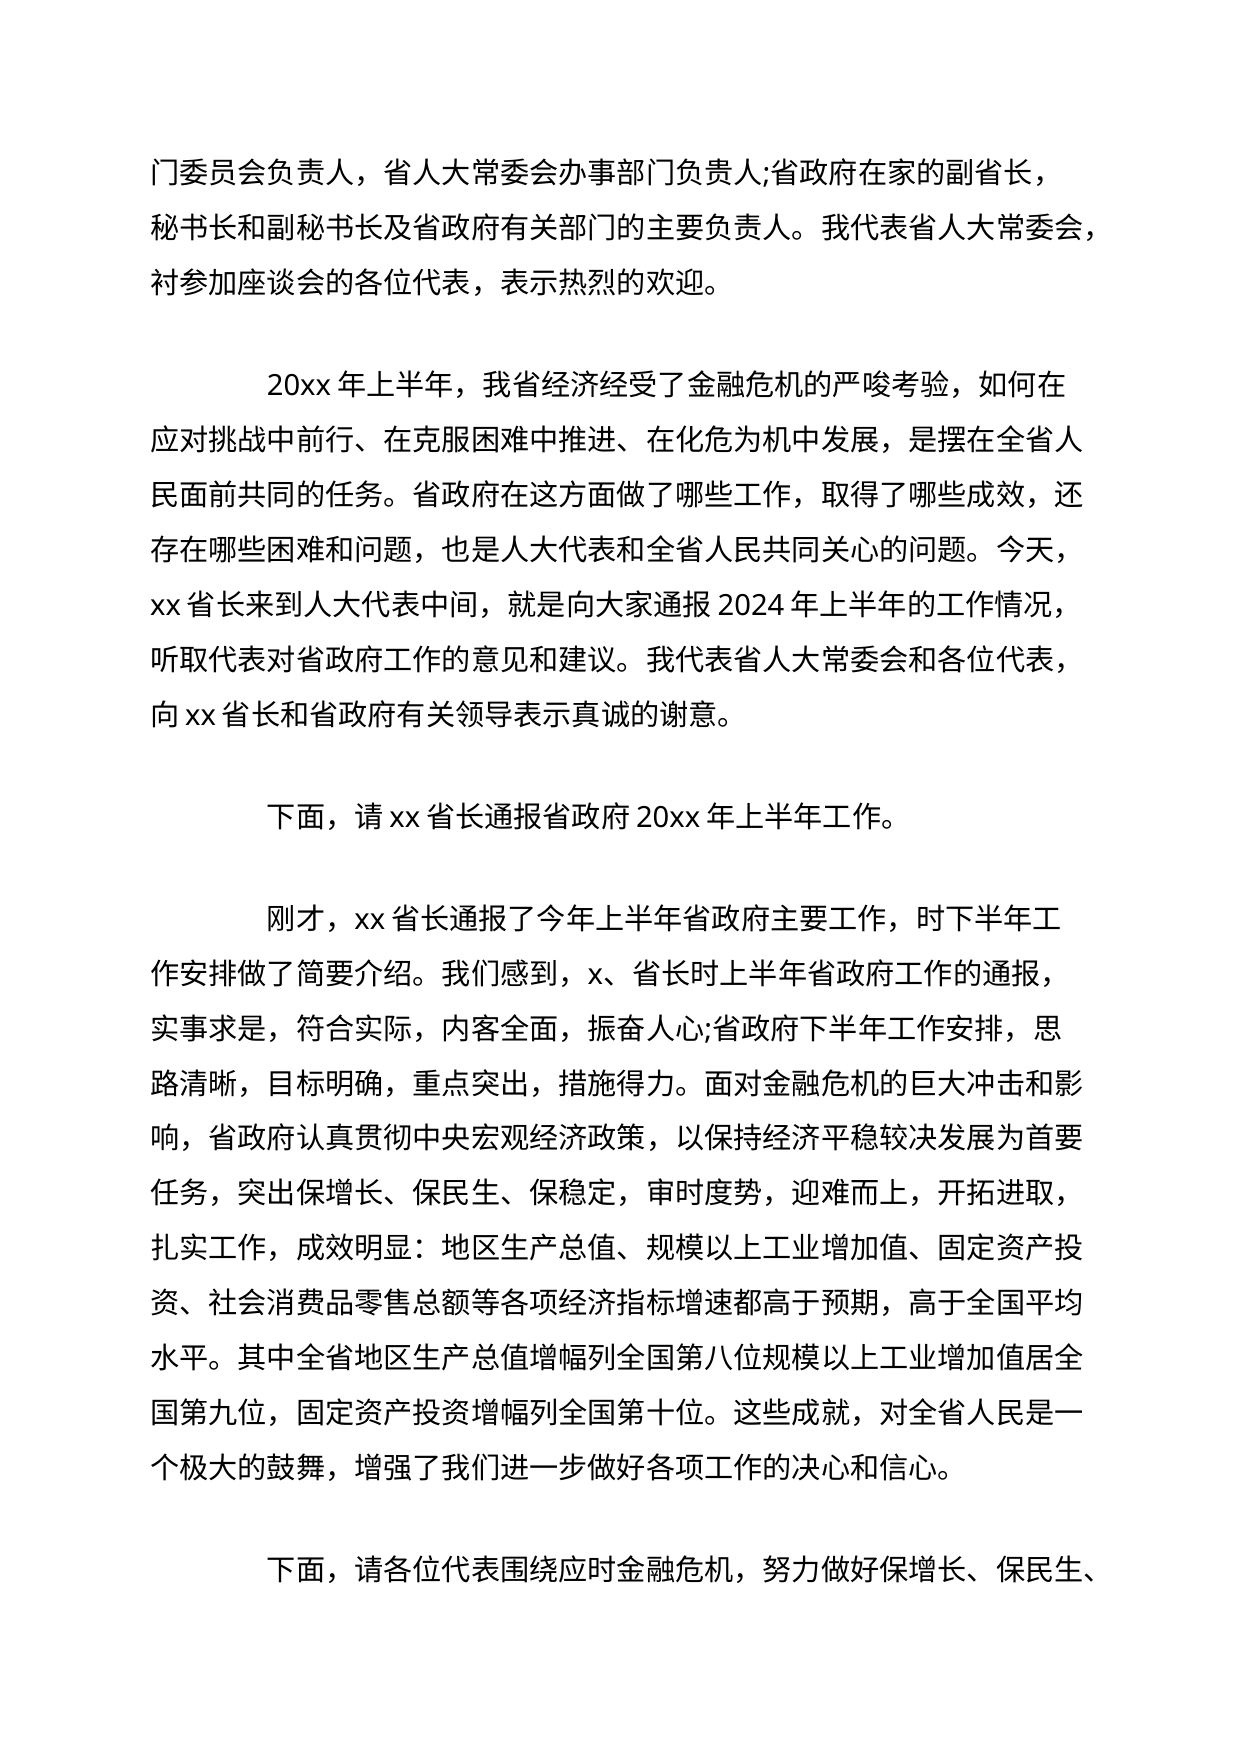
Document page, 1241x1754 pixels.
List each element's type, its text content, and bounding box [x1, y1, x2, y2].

text 下面，请xx省长通报省政府20xx年上半年工作。 [150, 793, 1090, 836]
text 20xx年上半年，我省经济经受了金融危机的严唆考验，如何在应对挑战中前行、在克服困难中推进、在化危为机中发展，是摆在全省人民面前共同的任务。省政府在这方面做了哪些工作，取得了哪些成效，还存在哪些困难和问题，也是人大代表和全省人民共同关心的问题。今天，xx省长来到人大代表中间，就是向大家通报2024年上半年的工作情况，听取代表对省政府工作的意见和建议。我代表省人大常委会和各位代表，向xx省长和省政府有关领导表示真诚的谢意。 [150, 362, 1090, 734]
text 刚才，xx省长通报了今年上半年省政府主要工作，时下半年工作安排做了简要介绍。我们感到，x、省长时上半年省政府工作的通报，实事求是，符合实际，内客全面，振奋人心;省政府下半年工作安排，思路清晰，目标明确，重点突出，措施得力。面对金融危机的巨大冲击和影响，省政府认真贯彻中央宏观经济政策，以保持经济平稳较决发展为首要任务，突出保增长、保民生、保稳定，审时度势，迎难而上，开拓进取，扎实工作，成效明显：地区生产总值、规模以上工业增加值、固定资产投资、社会消费品零售总额等各项经济指标增速都高于预期，高于全国平均水平。其中全省地区生产总值增幅列全国第八位规模以上工业增加值居全国第九位，固定资产投资增幅列全国第十位。这些成就，对全省人民是一个极大的鼓舞，增强了我们进一步做好各项工作的决心和信心。 [150, 895, 1090, 1487]
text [150, 150, 1090, 302]
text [150, 1546, 1090, 1588]
